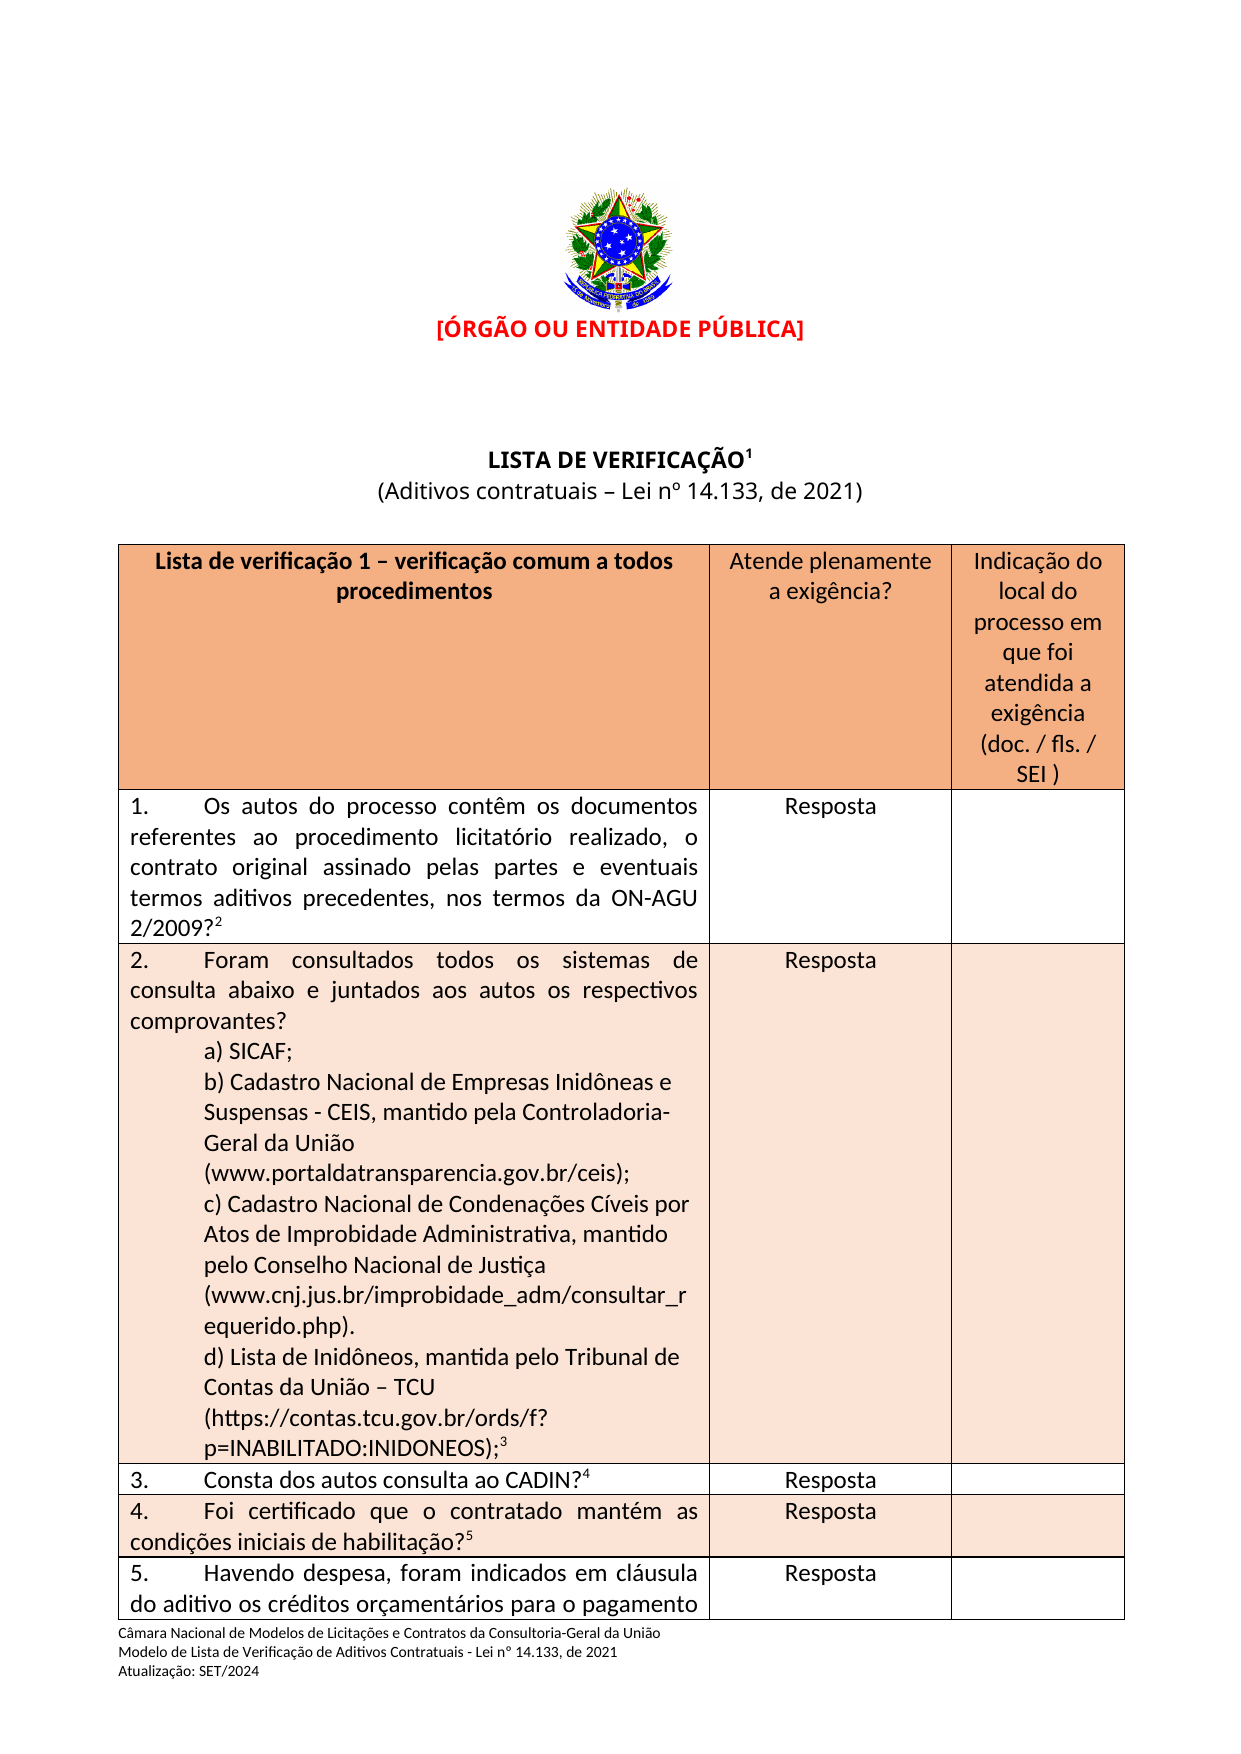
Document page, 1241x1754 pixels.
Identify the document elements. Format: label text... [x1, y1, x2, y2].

table_cell [952, 790, 1124, 943]
table_cell [952, 1464, 1124, 1494]
table_cell Consta dos autos consulta ao CADIN? [119, 1464, 709, 1494]
table_cell Os autos do processo contêm os documentos referentes ao procedimento licitatório realizado, o contrato original assinado pelas partes e eventuais termos aditivos precedentes, nos termos da ON-AGU 2/2009? [119, 790, 709, 943]
table_cell [952, 1495, 1124, 1556]
text LISTA DE VERIFICAÇÃO [118, 444, 1122, 475]
table_cell [710, 1464, 951, 1494]
table_cell [952, 1558, 1124, 1618]
table_cell [710, 1495, 951, 1556]
text (Aditivos contratuais – Lei nº 14.133, de 2021) [118, 475, 1122, 506]
table_header Indicação do local do processo em que foi atendida a exigência (doc. / fls. / SEI ) [952, 545, 1124, 789]
table_cell Foi certificado que o contratado mantém as condições iniciais de habilitação? [119, 1495, 709, 1556]
table_cell [710, 944, 951, 1463]
table_cell [952, 944, 1124, 1463]
text [ÓRGÃO OU ENTIDADE PÚBLICA] [118, 181, 1122, 344]
table_header Lista de verificação 1 – verificação comum a todos procedimentos [119, 545, 709, 789]
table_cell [119, 1558, 709, 1618]
table_cell Foram consultados todos os sistemas de consulta abaixo e juntados aos autos os respectivos comprovantes? a) SICAF; b) Cadastro Nacional de Empresas Inidôneas e Suspensas - CEIS, mantido pela Controladoria-Geral da União (www.portaldatransparencia.gov.br/ceis); c) Cadastro Nacional de Condenações Cíveis por Atos de Improbidade Administrativa, mantido pelo Conselho Nacional de Justiça (www.cnj.jus.br/improbidade_adm/consultar_requerido.php). d) Lista de Inidôneos, mantida pelo Tribunal de Contas da União – TCU (https://contas.tcu.gov.br/ords/f?p=INABILITADO:INIDONEOS); [119, 944, 709, 1463]
table_cell [710, 1558, 951, 1618]
table_header Atende plenamente a exigência? [710, 545, 951, 789]
table_cell [710, 790, 951, 943]
